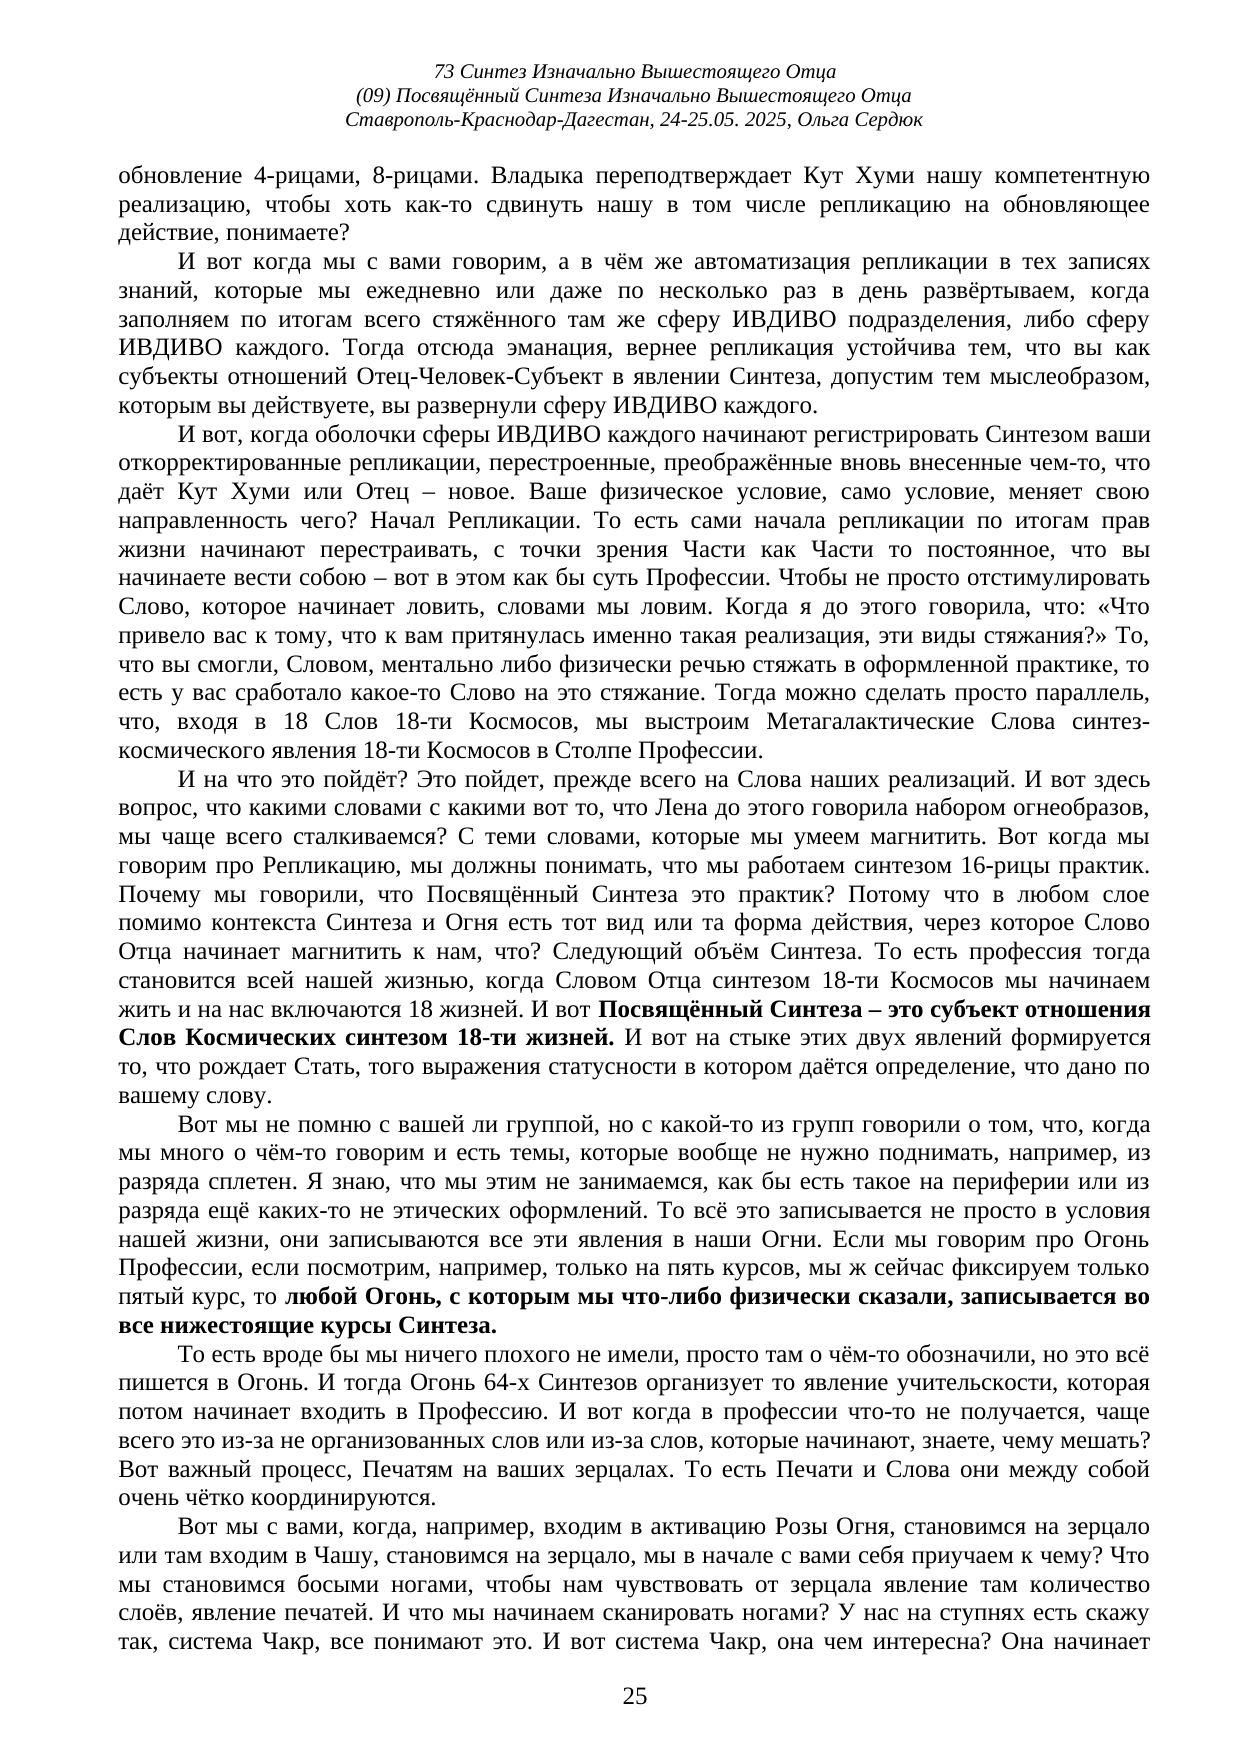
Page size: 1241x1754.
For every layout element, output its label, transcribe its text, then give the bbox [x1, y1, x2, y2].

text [118, 1511, 1152, 1655]
text Вот мы не помню с вашей ли группой, но с какой-то из групп говорили о том, что, когда мы много о чём-то говорим и есть темы, которые вообще не нужно поднимать, например, из разряда сплетен. Я знаю, что мы этим не занимаемся, как бы есть такое на периферии или из разряда ещё каких-то не этических оформлений. То всё это записывается не просто в условия нашей жизни, они записываются все эти явления в наши Огни. Если мы говорим про Огонь Профессии, если посмотрим, например, только на пять курсов, мы ж сейчас фиксируем только пятый курс, то любой Огонь, с которым мы что-либо физически сказали, записывается во все нижестоящие курсы Синтеза. [118, 1109, 1152, 1339]
text И вот, когда оболочки сферы ИВДИВО каждого начинают регистрировать Синтезом ваши откорректированные репликации, перестроенные, преображённые вновь внесенные чем-то, что даёт Кут Хуми или Отец – новое. Ваше физическое условие, само условие, меняет свою направленность чего? Начал Репликации. То есть сами начала репликации по итогам прав жизни начинают перестраивать, с точки зрения Части как Части то постоянное, что вы начинаете вести собою – вот в этом как бы суть Профессии. Чтобы не просто отстимулировать Слово, которое начинает ловить, словами мы ловим. Когда я до этого говорила, что: «Что привело вас к тому, что к вам притянулась именно такая реализация, эти виды стяжания?» То, что вы смогли, Словом, ментально либо физически речью стяжать в оформленной практике, то есть у вас сработало какое-то Слово на это стяжание. Тогда можно сделать просто параллель, что, входя в 18 Слов 18-ти Космосов, мы выстроим Метагалактические Слова синтез-космического явления 18-ти Космосов в Столпе Профессии. [118, 419, 1152, 764]
text То есть вроде бы мы ничего плохого не имели, просто там о чём-то обозначили, но это всё пишется в Огонь. И тогда Огонь 64-х Синтезов организует то явление учительскости, которая потом начинает входить в Профессию. И вот когда в профессии что-то не получается, чаще всего это из-за не организованных слов или из-за слов, которые начинают, знаете, чему мешать? Вот важный процесс, Печатям на ваших зерцалах. То есть Печати и Слова они между собой очень чётко координируются. [118, 1339, 1152, 1511]
text И вот когда мы с вами говорим, а в чём же автоматизация репликации в тех записях знаний, которые мы ежедневно или даже по несколько раз в день развёртываем, когда заполняем по итогам всего стяжённого там же сферу ИВДИВО подразделения, либо сферу ИВДИВО каждого. Тогда отсюда эманация, вернее репликация устойчива тем, что вы как субъекты отношений Отец-Человек-Субъект в явлении Синтеза, допустим тем мыслеобразом, которым вы действуете, вы развернули сферу ИВДИВО каждого. [118, 246, 1152, 419]
text И на что это пойдёт? Это пойдет, прежде всего на Слова наших реализаций. И вот здесь вопрос, что какими словами с какими вот то, что Лена до этого говорила набором огнеобразов, мы чаще всего сталкиваемся? С теми словами, которые мы умеем магнитить. Вот когда мы говорим про Репликацию, мы должны понимать, что мы работаем синтезом 16-рицы практик. Почему мы говорили, что Посвящённый Синтеза это практик? Потому что в любом слое помимо контекста Синтеза и Огня есть тот вид или та форма действия, через которое Слово Отца начинает магнитить к нам, что? Следующий объём Синтеза. То есть профессия тогда становится всей нашей жизнью, когда Словом Отца синтезом 18-ти Космосов мы начинаем жить и на нас включаются 18 жизней. И вот Посвящённый Синтеза – это субъект отношения Слов Космических синтезом 18-ти жизней. И вот на стыке этих двух явлений формируется то, что рождает Стать, того выражения статусности в котором даётся определение, что дано по вашему слову. [118, 764, 1152, 1109]
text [118, 160, 1152, 246]
